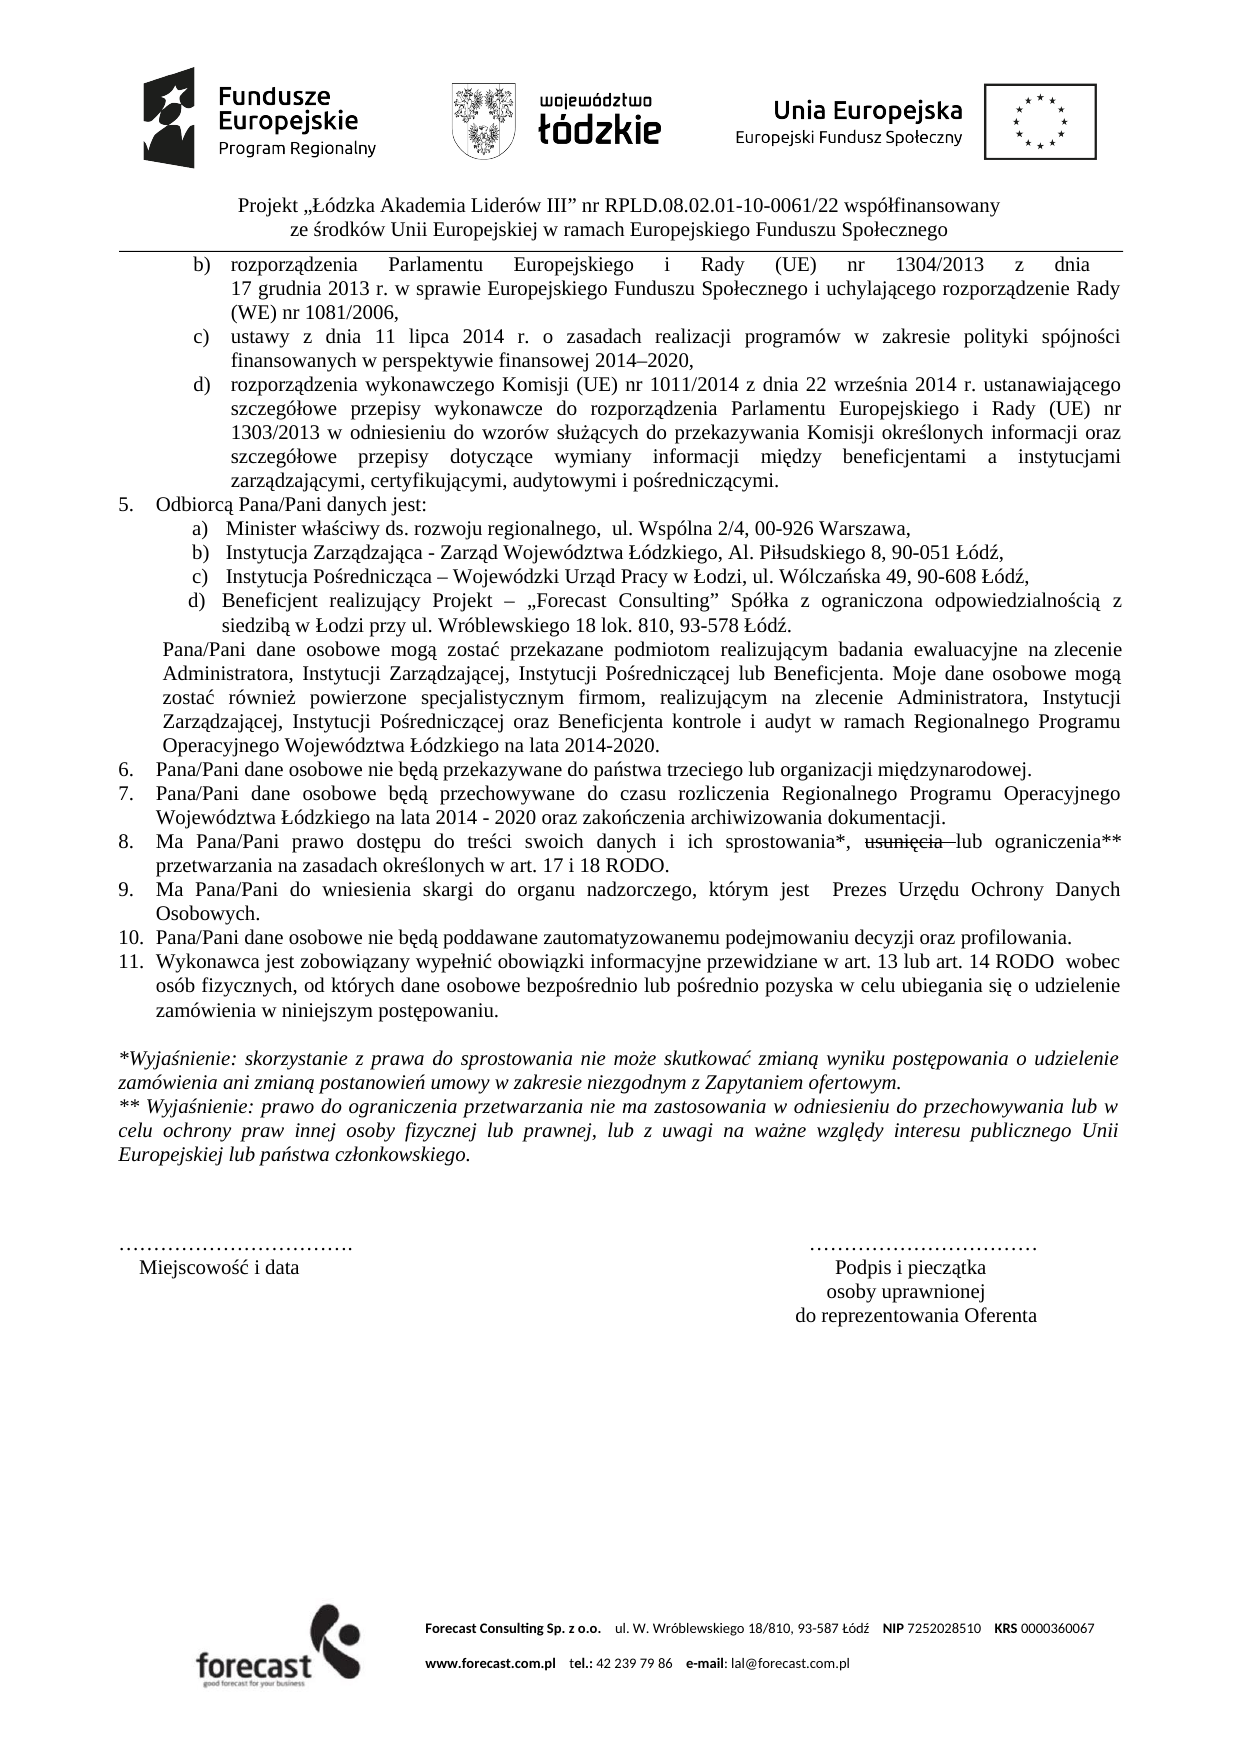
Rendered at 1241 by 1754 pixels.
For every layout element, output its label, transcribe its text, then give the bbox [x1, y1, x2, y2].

text ……………………………. …………………………… [118, 1231, 1122, 1255]
list Instytucja Pośrednicząca – Wojewódzki Urząd Pracy w Łodzi, ul. Wólczańska 49, 90-608 Łódź, [192, 564, 1122, 588]
list Ma Pana/Pani do wniesienia skargi do organu nadzorczego, którym jest Prezes Urzędu Ochrony Danych Osobowych. [118, 877, 1122, 925]
list Pana/Pani dane osobowe będą przechowywane do czasu rozliczenia Regionalnego Programu Operacyjnego Województwa Łódzkiego na lata 2014 - 2020 oraz zakończenia archiwizowania dokumentacji. [118, 781, 1122, 829]
list Beneficjent realizujący Projekt – „Forecast Consulting” Spółka z ograniczona odpowiedzialnością z siedzibą w Łodzi przy ul. Wróblewskiego 18 lok. 810, 93-578 Łódź. [188, 588, 1122, 637]
text osoby uprawnionej [118, 1279, 1122, 1303]
list Ma Pana/Pani prawo dostępu do treści swoich danych i ich sprostowania*, usunięcia lub ograniczenia** przetwarzania na zasadach określonych w art. 17 i 18 RODO. [118, 829, 1122, 877]
list Instytucja Zarządzająca - Zarząd Województwa Łódzkiego, Al. Piłsudskiego 8, 90-051 Łódź, [192, 540, 1122, 564]
text *Wyjaśnienie: skorzystanie z prawa do sprostowania nie może skutkować zmianą wyniku postępowania o udzielenie zamówienia ani zmianą postanowień umowy w zakresie niezgodnym z Zapytaniem ofertowym. [118, 1046, 1122, 1094]
text do reprezentowania Oferenta [118, 1303, 1122, 1327]
text ** Wyjaśnienie: prawo do ograniczenia przetwarzania nie ma zastosowania w odniesieniu do przechowywania lub w celu ochrony praw innej osoby fizycznej lub prawnej, lub z uwagi na ważne względy interesu publicznego Unii Europejskiej lub państwa członkowskiego. [118, 1094, 1122, 1166]
list Wykonawca jest zobowiązany wypełnić obowiązki informacyjne przewidziane w art. 13 lub art. 14 RODO wobec osób fizycznych, od których dane osobowe bezpośrednio lub pośrednio pozyska w celu ubiegania się o udzielenie zamówienia w niniejszym postępowaniu. [118, 949, 1122, 1022]
picture [178, 1598, 376, 1693]
text Miejscowość i data Podpis i pieczątka [118, 1255, 1122, 1279]
list Pana/Pani dane osobowe nie będą poddawane zautomatyzowanemu podejmowaniu decyzji oraz profilowania. [118, 925, 1122, 949]
list ustawy z dnia 11 lipca 2014 r. o zasadach realizacji programów w zakresie polityki spójności finansowanych w perspektywie finansowej 2014–2020, [193, 324, 1122, 372]
list rozporządzenia wykonawczego Komisji (UE) nr 1011/2014 z dnia 22 września 2014 r. ustanawiającego szczegółowe przepisy wykonawcze do rozporządzenia Parlamentu Europejskiego i Rady (UE) nr 1303/2013 w odniesieniu do wzorów służących do przekazywania Komisji określonych informacji oraz szczegółowe przepisy dotyczące wymiany informacji między beneficjentami a instytucjami zarządzającymi, certyfikującymi, audytowymi i pośredniczącymi. [193, 372, 1122, 492]
list Pana/Pani dane osobowe nie będą przekazywane do państwa trzeciego lub organizacji międzynarodowej. [118, 757, 1122, 781]
text Pana/Pani dane osobowe mogą zostać przekazane podmiotom realizującym badania ewaluacyjne na zlecenie Administratora, Instytucji Zarządzającej, Instytucji Pośredniczącej lub Beneficjenta. Moje dane osobowe mogą zostać również powierzone specjalistycznym firmom, realizującym na zlecenie Administratora, Instytucji Zarządzającej, Instytucji Pośredniczącej oraz Beneficjenta kontrole i audyt w ramach Regionalnego Programu Operacyjnego Województwa Łódzkiego na lata 2014-2020. [162, 637, 1122, 757]
picture [118, 41, 1122, 194]
list Odbiorcą Pana/Pani danych jest: [118, 492, 1122, 516]
list Minister właściwy ds. rozwoju regionalnego, ul. Wspólna 2/4, 00-926 Warszawa, [192, 516, 1122, 540]
